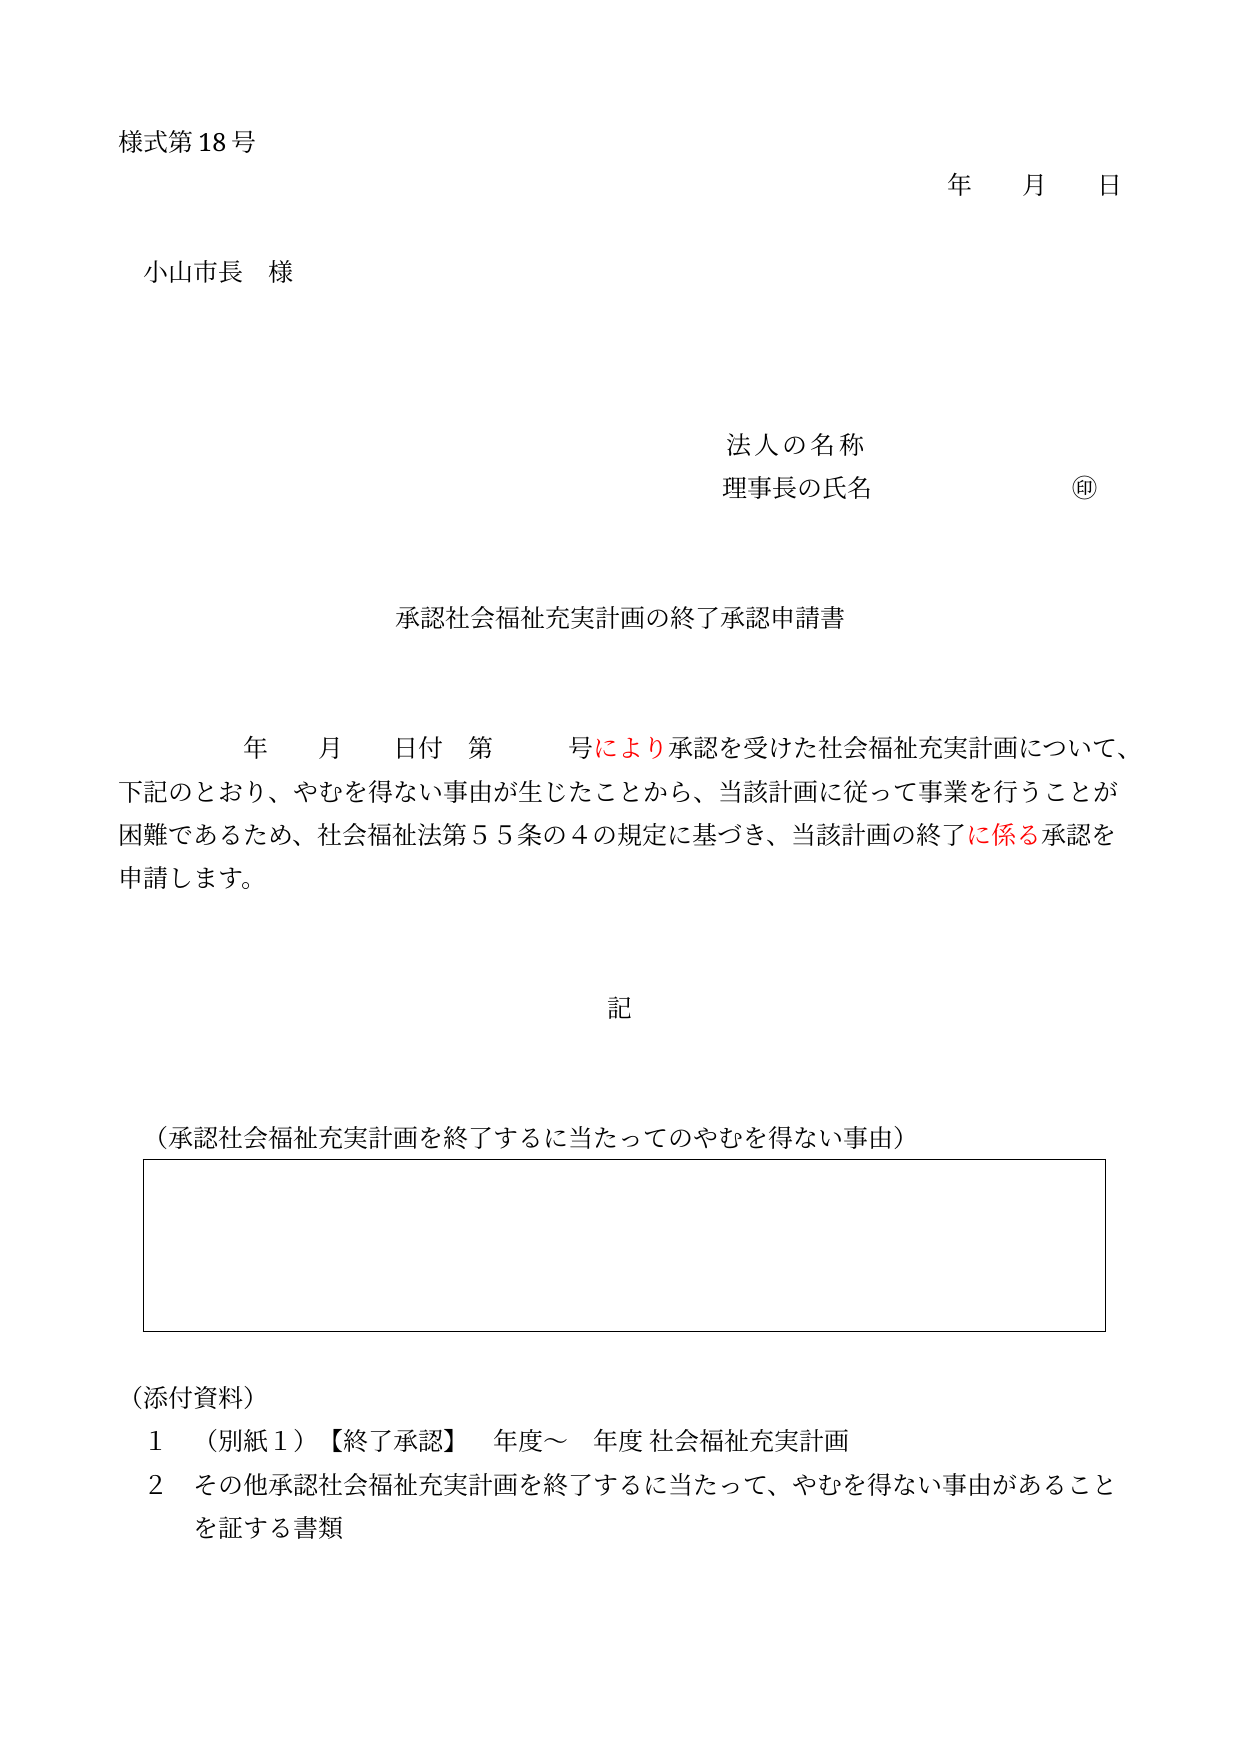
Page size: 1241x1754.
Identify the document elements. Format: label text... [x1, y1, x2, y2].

text （承認社会福祉充実計画を終了するに当たってのやむを得ない事由） [118, 1115, 1122, 1159]
text 承認社会福祉充実計画の終了承認申請書 [118, 595, 1122, 639]
text １ （別紙１）【終了承認】 年度～ 年度 社会福祉充実計画 [143, 1418, 1122, 1462]
table_header [144, 1160, 1105, 1331]
text 年 月 日付 第 号により承認を受けた社会福祉充実計画について、下記のとおり、やむを得ない事由が生じたことから、当該計画に従って事業を行うことが困難であるため、社会福祉法第５５条の４の規定に基づき、当該計画の終了に係る承認を申請します。 [118, 725, 1122, 899]
text （添付資料） [118, 1375, 1122, 1418]
text 年 月 日 [118, 162, 1122, 205]
text 様式第18号 [118, 119, 1122, 162]
text ２ その他承認社会福祉充実計画を終了するに当たって、やむを得ない事由があることを証する書類 [143, 1462, 1122, 1548]
subtitle 記 [118, 985, 1122, 1029]
text 理事長の氏名 [118, 465, 1097, 509]
text 法人の名称 [118, 422, 922, 465]
text 小山市長 様 [118, 249, 1122, 292]
